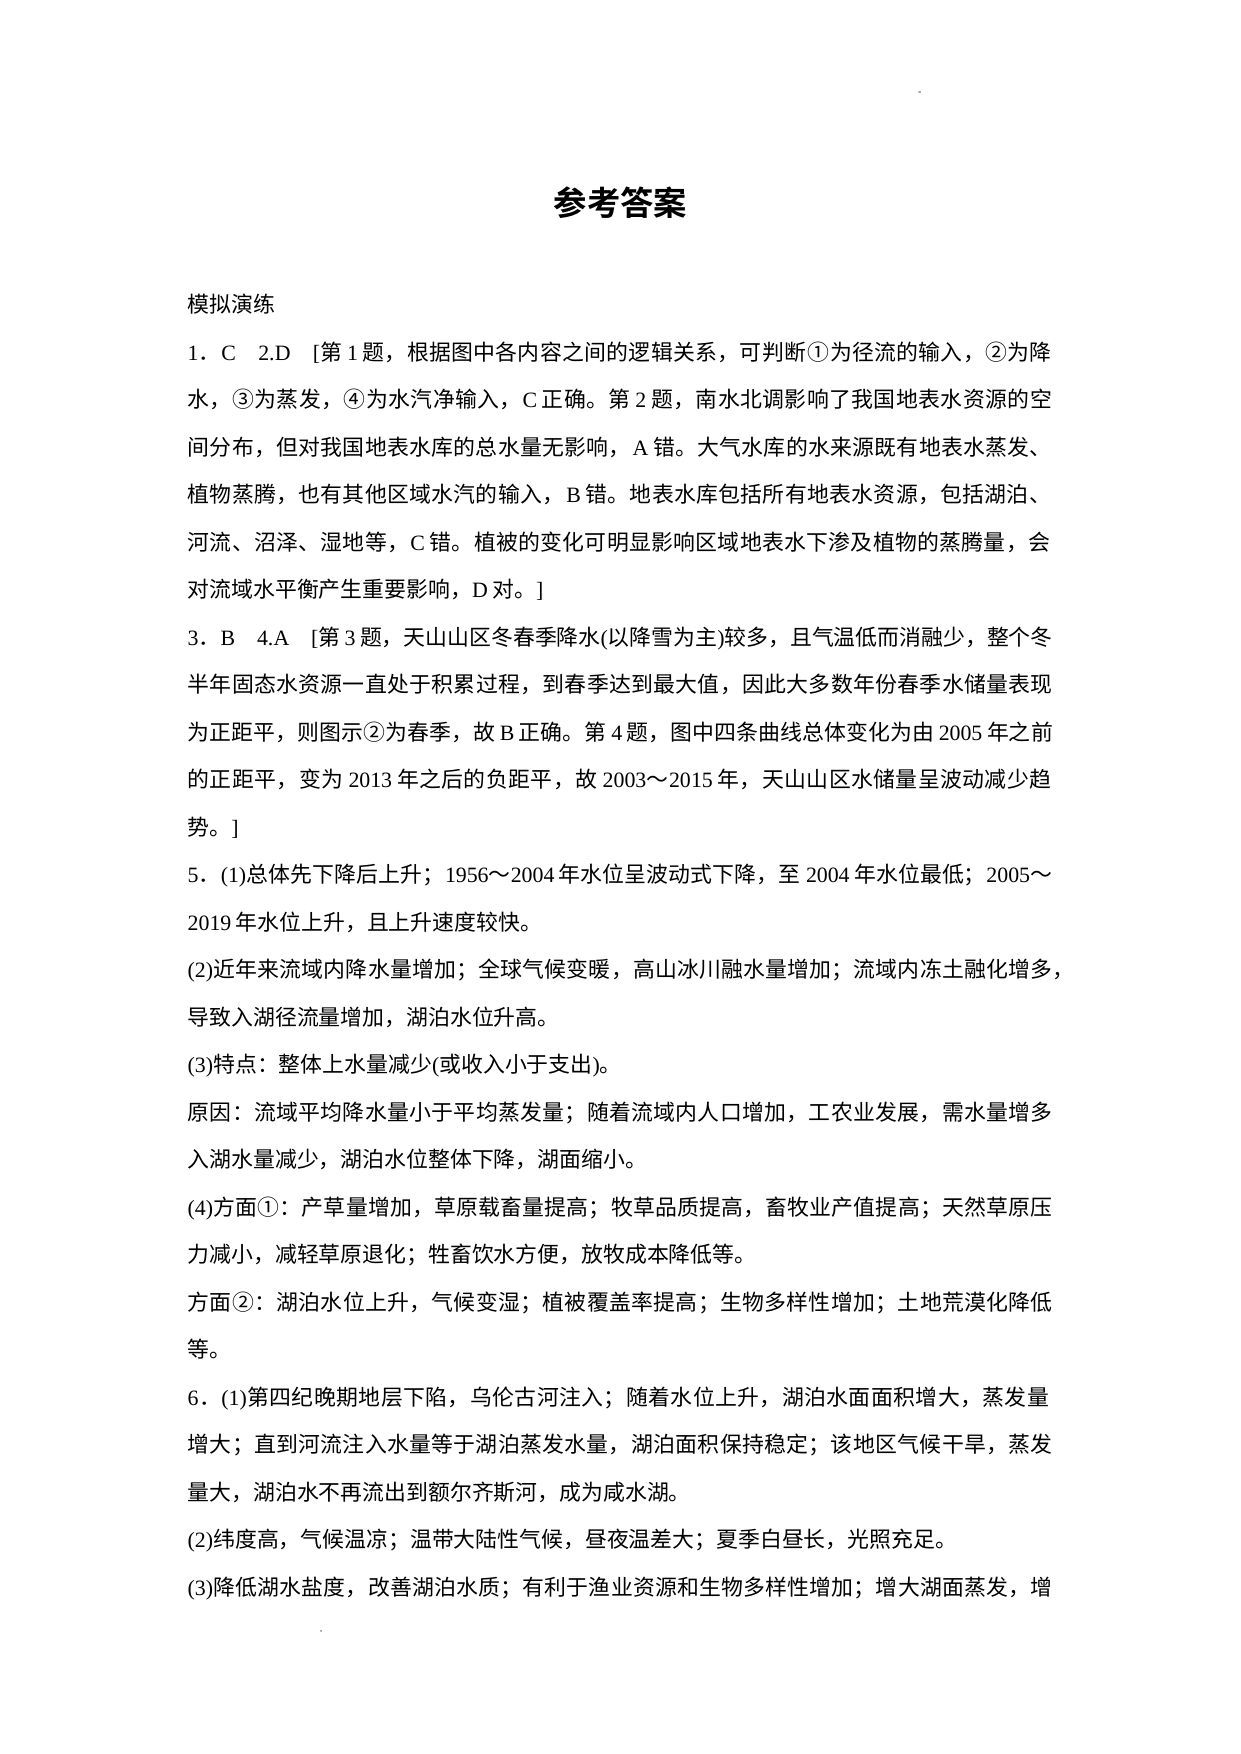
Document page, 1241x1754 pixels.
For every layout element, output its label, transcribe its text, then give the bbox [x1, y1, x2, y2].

text 模拟演练 [187, 287, 1053, 319]
text 5．(1)总体先下降后上升；1956～2004年水位呈波动式下降，至2004年水位最低；2005～2019年水位上升，且上升速度较快。 [187, 857, 1053, 937]
text 方面②：湖泊水位上升，气候变湿；植被覆盖率提高；生物多样性增加；土地荒漠化降低等。 [187, 1285, 1053, 1364]
text 6．(1)第四纪晚期地层下陷，乌伦古河注入；随着水位上升，湖泊水面面积增大，蒸发量增大；直到河流注入水量等于湖泊蒸发水量，湖泊面积保持稳定；该地区气候干旱，蒸发量大，湖泊水不再流出到额尔齐斯河，成为咸水湖。 [187, 1380, 1053, 1507]
text 1．C 2.D [第1题，根据图中各内容之间的逻辑关系，可判断①为径流的输入，②为降水，③为蒸发，④为水汽净输入，C正确。第2题，南水北调影响了我国地表水资源的空间分布，但对我国地表水库的总水量无影响，A错。大气水库的水来源既有地表水蒸发、植物蒸腾，也有其他区域水汽的输入，B错。地表水库包括所有地表水资源，包括湖泊、河流、沼泽、湿地等，C错。植被的变化可明显影响区域地表水下渗及植物的蒸腾量，会对流域水平衡产生重要影响，D对。] [187, 335, 1053, 604]
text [187, 1570, 1053, 1602]
text 3．B 4.A [第3题，天山山区冬春季降水(以降雪为主)较多，且气温低而消融少，整个冬半年固态水资源一直处于积累过程，到春季达到最大值，因此大多数年份春季水储量表现为正距平，则图示②为春季，故B正确。第4题，图中四条曲线总体变化为由2005年之前的正距平，变为2013年之后的负距平，故2003～2015年，天山山区水储量呈波动减少趋势。] [187, 620, 1053, 842]
text (2)纬度高，气候温凉；温带大陆性气候，昼夜温差大；夏季白昼长，光照充足。 [187, 1522, 1053, 1554]
text (4)方面①：产草量增加，草原载畜量提高；牧草品质提高，畜牧业产值提高；天然草原压力减小，减轻草原退化；牲畜饮水方便，放牧成本降低等。 [187, 1190, 1053, 1269]
text (2)近年来流域内降水量增加；全球气候变暖，高山冰川融水量增加；流域内冻土融化增多，导致入湖径流量增加，湖泊水位升高。 [187, 952, 1053, 1032]
text (3)特点：整体上水量减少(或收入小于支出)。 [187, 1047, 1053, 1079]
subtitle 参考答案 [187, 177, 1053, 225]
text 原因：流域平均降水量小于平均蒸发量；随着流域内人口增加，工农业发展，需水量增多，入湖水量减少，湖泊水位整体下降，湖面缩小。 [187, 1095, 1053, 1174]
